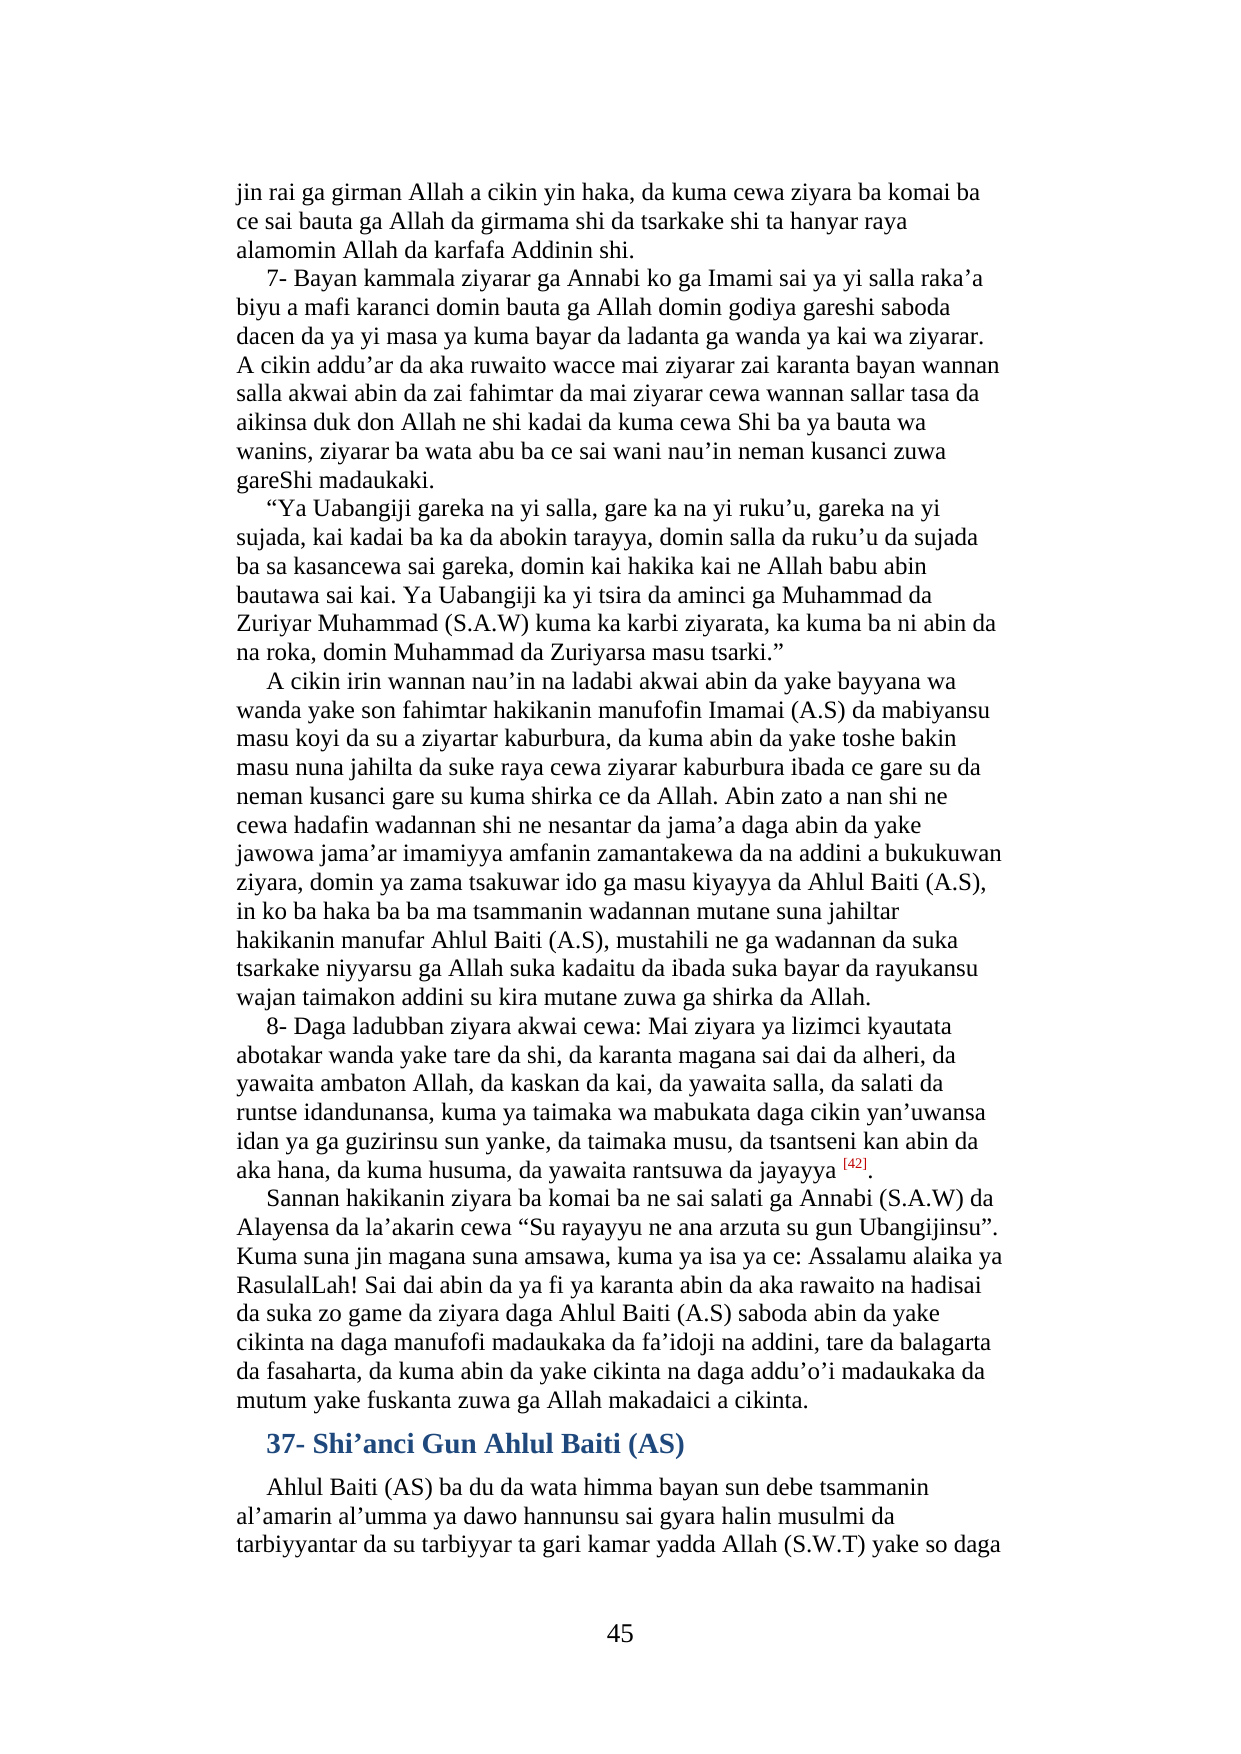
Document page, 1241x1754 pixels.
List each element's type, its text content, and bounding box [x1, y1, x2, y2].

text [236, 177, 1004, 263]
subtitle 37- Shi’anci Gun Ahlul Baiti (AS) [236, 1426, 1004, 1459]
text 7- Bayan kammala ziyarar ga Annabi ko ga Imami sai ya yi salla raka’a biyu a mafi karanci domin bauta ga Allah domin godiya gareshi saboda dacen da ya yi masa ya kuma bayar da ladanta ga wanda ya kai wa ziyarar. A cikin addu’ar da aka ruwaito wacce mai ziyarar zai karanta bayan wannan salla akwai abin da zai fahimtar da mai ziyarar cewa wannan sallar tasa da aikinsa duk don Allah ne shi kadai da kuma cewa Shi ba ya bauta wa wanins, ziyarar ba wata abu ba ce sai wani nau’in neman kusanci zuwa gareShi madaukaki. [236, 263, 1004, 493]
text 8- Daga ladubban ziyara akwai cewa: Mai ziyara ya lizimci kyautata abotakar wanda yake tare da shi, da karanta magana sai dai da alheri, da yawaita ambaton Allah, da kaskan da kai, da yawaita salla, da salati da runtse idandunansa, kuma ya taimaka wa mabukata daga cikin yan’uwansa idan ya ga guzirinsu sun yanke, da taimaka musu, da tsantseni kan abin da aka hana, da kuma husuma, da yawaita rantsuwa da jayayya [42]. [236, 1011, 1004, 1183]
text Sannan hakikanin ziyara ba komai ba ne sai salati ga Annabi (S.A.W) da Alayensa da la’akarin cewa “Su rayayyu ne ana arzuta su gun Ubangijinsu”. Kuma suna jin magana suna amsawa, kuma ya isa ya ce: Assalamu alaika ya RasulalLah! Sai dai abin da ya fi ya karanta abin da aka rawaito na hadisai da suka zo game da ziyara daga Ahlul Baiti (A.S) saboda abin da yake cikinta na daga manufofi madaukaka da fa’idoji na addini, tare da balagarta da fasaharta, da kuma abin da yake cikinta na daga addu’o’i madaukaka da mutum yake fuskanta zuwa ga Allah makadaici a cikinta. [236, 1183, 1004, 1413]
text A cikin irin wannan nau’in na ladabi akwai abin da yake bayyana wa wanda yake son fahimtar hakikanin manufofin Imamai (A.S) da mabiyansu masu koyi da su a ziyartar kaburbura, da kuma abin da yake toshe bakin masu nuna jahilta da suke raya cewa ziyarar kaburbura ibada ce gare su da neman kusanci gare su kuma shirka ce da Allah. Abin zato a nan shi ne cewa hadafin wadannan shi ne nesantar da jama’a daga abin da yake jawowa jama’ar imamiyya amfanin zamantakewa da na addini a bukukuwan ziyara, domin ya zama tsakuwar ido ga masu kiyayya da Ahlul Baiti (A.S), in ko ba haka ba ba ma tsammanin wadannan mutane suna jahiltar hakikanin manufar Ahlul Baiti (A.S), mustahili ne ga wadannan da suka tsarkake niyyarsu ga Allah suka kadaitu da ibada suka bayar da rayukansu wajan taimakon addini su kira mutane zuwa ga shirka da Allah. [236, 666, 1004, 1011]
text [236, 1472, 1004, 1558]
text “Ya Uabangiji gareka na yi salla, gare ka na yi ruku’u, gareka na yi sujada, kai kadai ba ka da abokin tarayya, domin salla da ruku’u da sujada ba sa kasancewa sai gareka, domin kai hakika kai ne Allah babu abin bautawa sai kai. Ya Uabangiji ka yi tsira da aminci ga Muhammad da Zuriyar Muhammad (S.A.W) kuma ka karbi ziyarata, ka kuma ba ni abin da na roka, domin Muhammad da Zuriyarsa masu tsarki.” [236, 493, 1004, 666]
